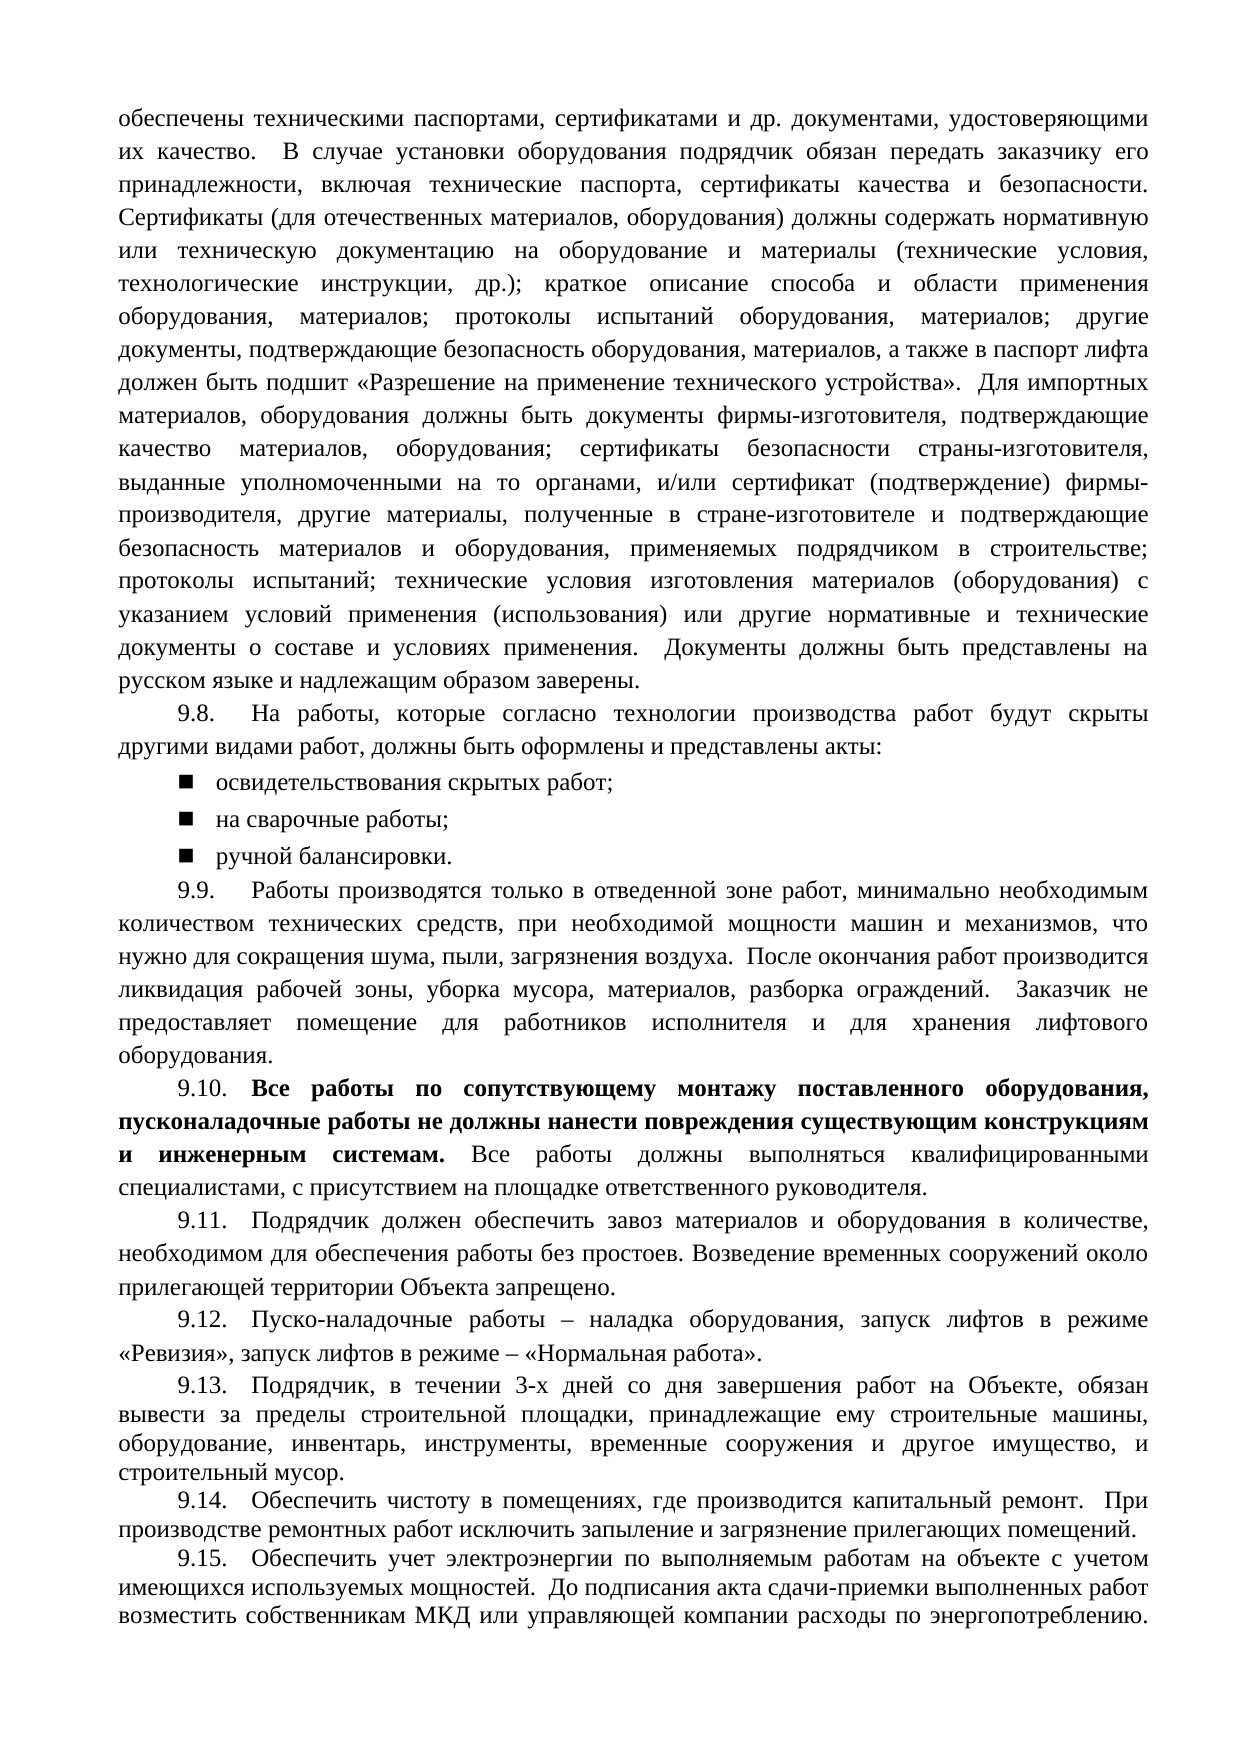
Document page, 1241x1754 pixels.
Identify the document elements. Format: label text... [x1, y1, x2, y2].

list освидетельствования скрытых работ; [118, 764, 1149, 796]
text 9.10. Все работы по сопутствующему монтажу поставленного оборудования, пусконаладочные работы не должны нанести повреждения существующим конструкциям и инженерным системам. Все работы должны выполняться квалифицированными специалистами, с присутствием на площадке ответственного руководителя. [118, 1073, 1149, 1201]
text 9.8. На работы, которые согласно технологии производства работ будут скрыты другими видами работ, должны быть оформлены и представлены акты: [118, 698, 1149, 759]
text 9.9. Работы производятся только в отведенной зоне работ, минимально необходимым количеством технических средств, при необходимой мощности машин и механизмов, что нужно для сокращения шума, пыли, загрязнения воздуха. После окончания работ производится ликвидация рабочей зоны, уборка мусора, материалов, разборка ограждений. Заказчик не предоставляет помещение для работников исполнителя и для хранения лифтового оборудования. [118, 875, 1149, 1069]
text 9.11. Подрядчик должен обеспечить завоз материалов и оборудования в количестве, необходимом для обеспечения работы без простоев. Возведение временных сооружений около прилегающей территории Объекта запрещено. [118, 1206, 1149, 1300]
list ручной балансировки. [118, 838, 1149, 871]
list на сварочные работы; [118, 801, 1149, 833]
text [118, 103, 1149, 693]
text 9.14. Обеспечить чистоту в помещениях, где производится капитальный ремонт. При производстве ремонтных работ исключить запыление и загрязнение прилегающих помещений. [118, 1486, 1149, 1543]
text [118, 1543, 1149, 1629]
text 9.13. Подрядчик, в течении 3-х дней со дня завершения работ на Объекте, обязан вывести за пределы строительной площадки, принадлежащие ему строительные машины, оборудование, инвентарь, инструменты, временные сооружения и другое имущество, и строительный мусор. [118, 1371, 1149, 1486]
text 9.12. Пуско-наладочные работы – наладка оборудования, запуск лифтов в режиме «Ревизия», запуск лифтов в режиме – «Нормальная работа». [118, 1304, 1149, 1366]
